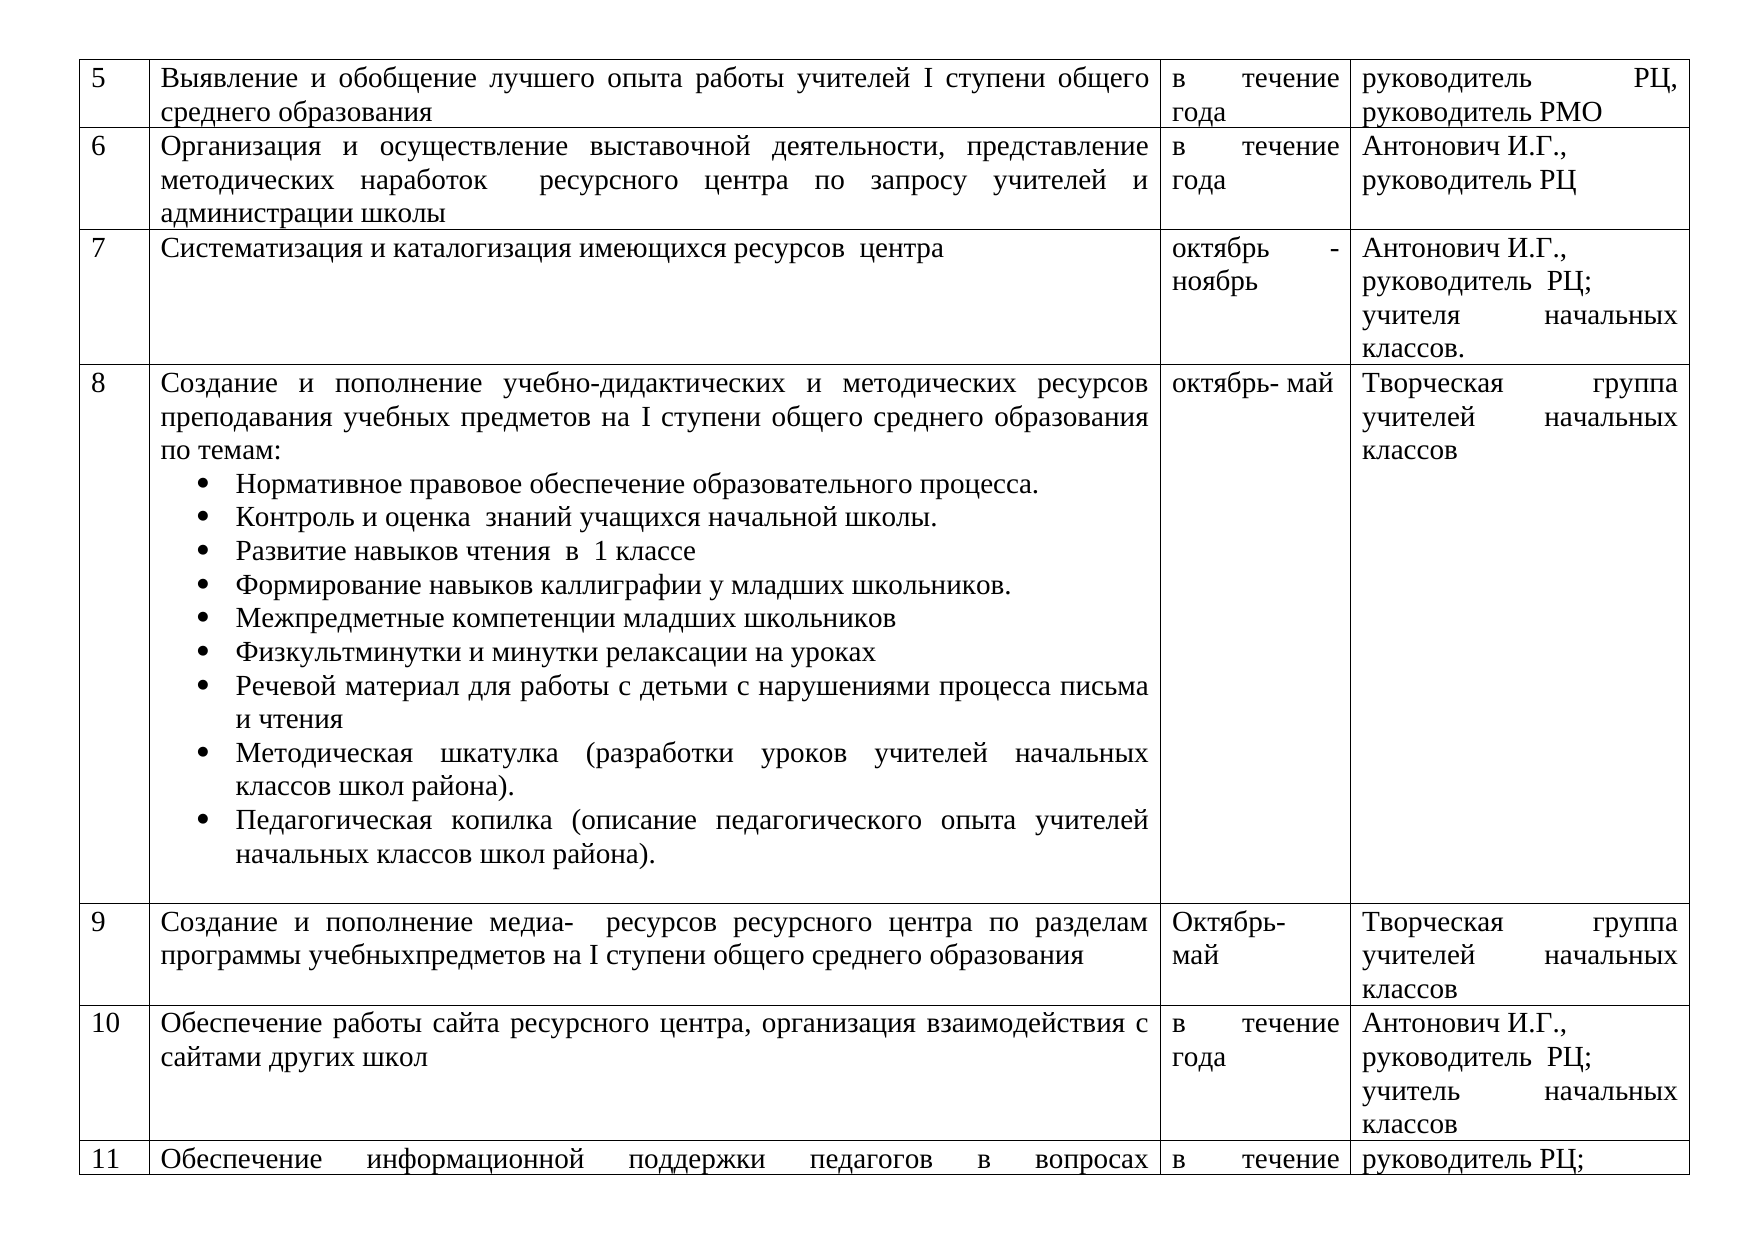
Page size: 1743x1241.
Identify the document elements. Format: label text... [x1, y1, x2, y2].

table_cell 6 [80, 128, 149, 229]
table_cell Октябрь- май [1161, 904, 1350, 1004]
table_cell октябрь- май [1161, 365, 1350, 903]
table_cell 8 [80, 365, 149, 903]
table_cell Выявление и обобщение лучшего опыта работы учителей I ступени общего среднего образования [150, 60, 1160, 127]
table_cell Антонович И.Г., руководитель РЦ; учитель начальных классов [1351, 1006, 1689, 1140]
table_cell руководитель РЦ, руководитель РМО [1351, 60, 1689, 127]
table_cell Систематизация и каталогизация имеющихся ресурсов центра [150, 230, 1160, 364]
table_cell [150, 1141, 1160, 1174]
table_cell Обеспечение работы сайта ресурсного центра, организация взаимодействия с сайтами других школ [150, 1006, 1160, 1140]
table_cell 7 [80, 230, 149, 364]
table_cell 9 [80, 904, 149, 1004]
table_cell в течение года [1161, 1006, 1350, 1140]
table_cell Творческая группа учителей начальных классов [1351, 365, 1689, 903]
table_cell 10 [80, 1006, 149, 1140]
table_cell Творческая группа учителей начальных классов [1351, 904, 1689, 1004]
table_cell в течение года [1161, 128, 1350, 229]
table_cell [1351, 1141, 1689, 1174]
table_cell Организация и осуществление выставочной деятельности, представление методических наработок ресурсного центра по запросу учителей и администрации школы [150, 128, 1160, 229]
table_cell Антонович И.Г., руководитель РЦ [1351, 128, 1689, 229]
table_cell октябрь - ноябрь [1161, 230, 1350, 364]
table_cell Создание и пополнение учебно-дидактических и методических ресурсов преподавания учебных предметов на I ступени общего среднего образования по темам: Нормативное правовое обеспечение образовательного процесса. Контроль и оценка знаний учащихся начальной школы. Развитие навыков чтения в 1 классе Формирование навыков каллиграфии у младших школьников. Межпредметные компетенции младших школьников Физкультминутки и минутки релаксации на уроках Речевой материал для работы с детьми с нарушениями процесса письма и чтения Методическая шкатулка (разработки уроков учителей начальных классов школ района). Педагогическая копилка (описание педагогического опыта учителей начальных классов школ района). [150, 365, 1160, 903]
table_cell в течение года [1161, 1141, 1350, 1174]
table_cell 5 [80, 60, 149, 127]
table_cell в течение года [1161, 60, 1350, 127]
table_cell 11 [80, 1141, 149, 1174]
table_cell Антонович И.Г., руководитель РЦ; учителя начальных классов. [1351, 230, 1689, 364]
table_cell Создание и пополнение медиа- ресурсов ресурсного центра по разделам программы учебныхпредметов на I ступени общего среднего образования [150, 904, 1160, 1004]
